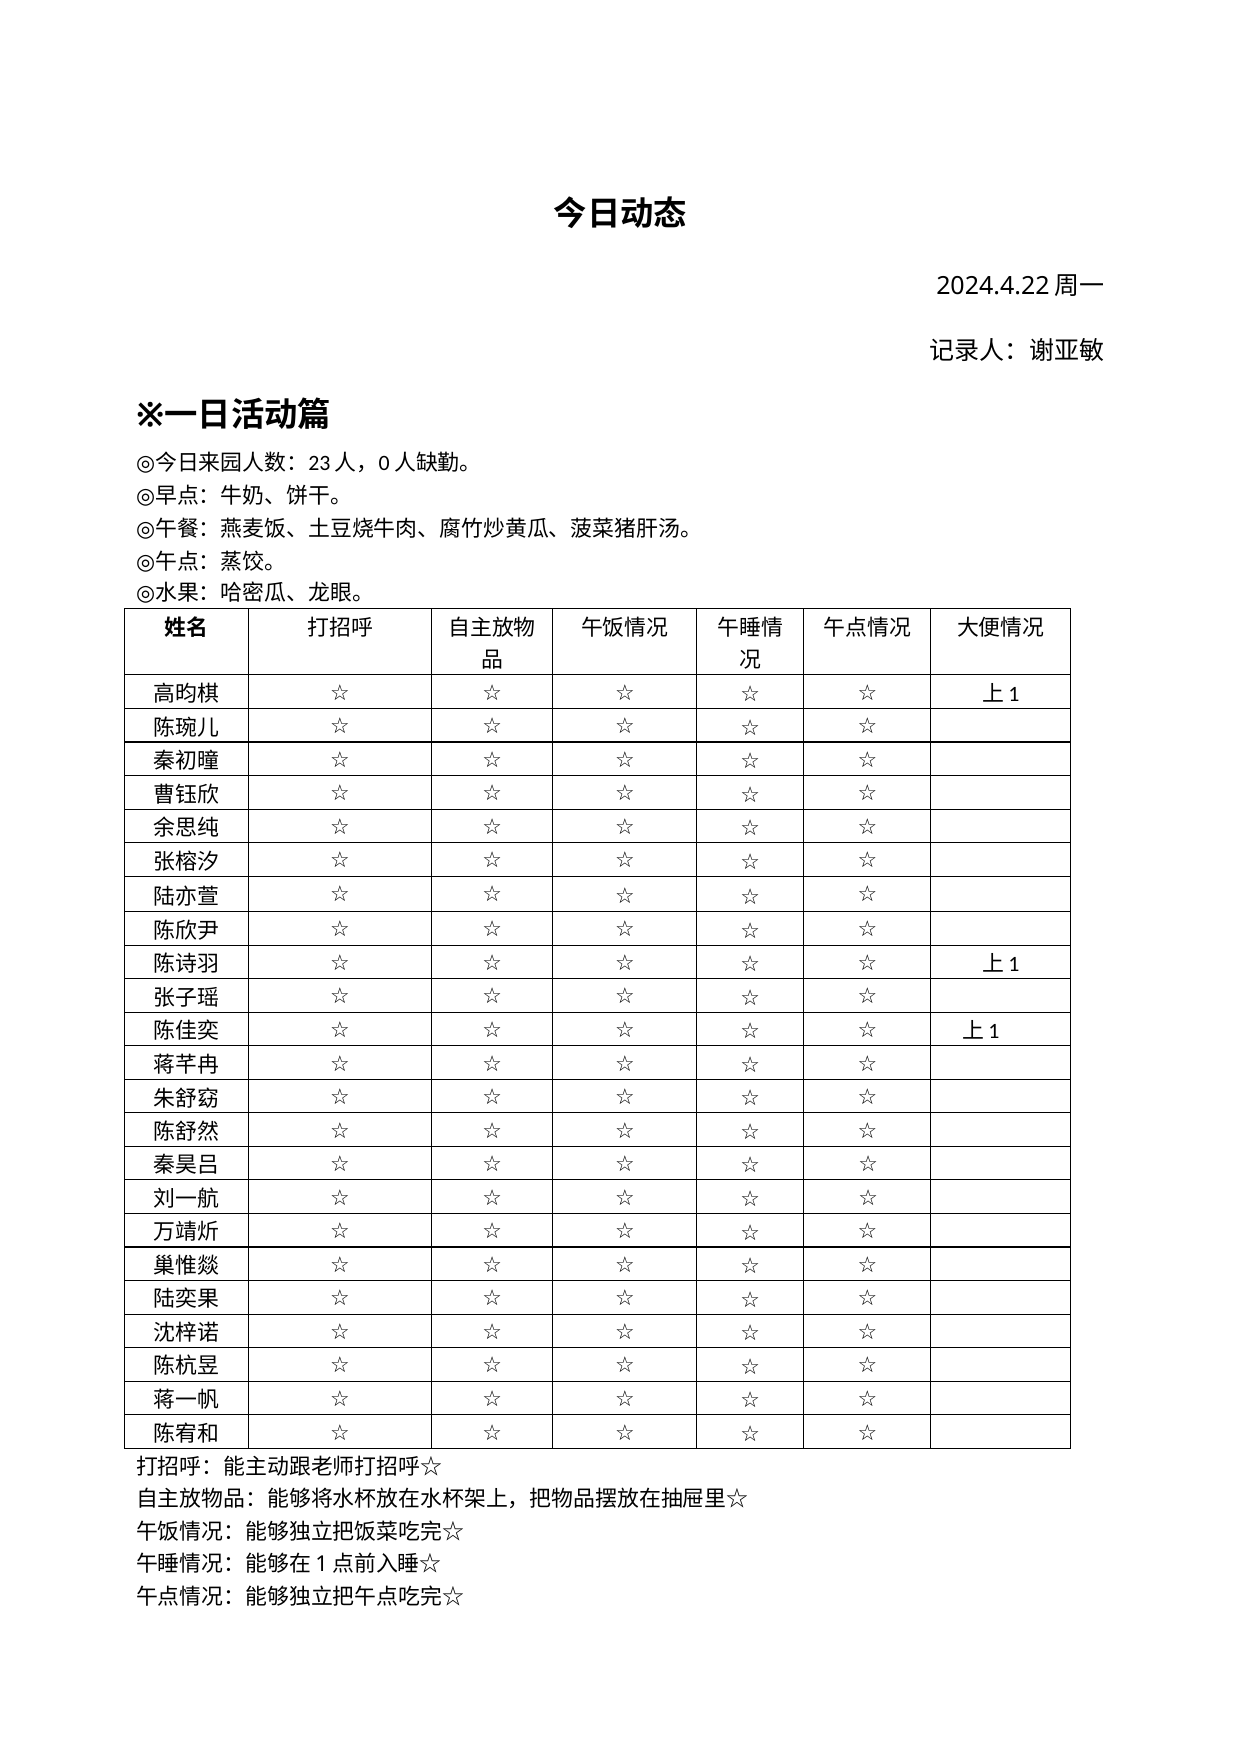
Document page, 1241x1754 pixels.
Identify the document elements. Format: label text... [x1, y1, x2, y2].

table_cell ☆ [804, 743, 930, 775]
table_cell ☆ [553, 1248, 696, 1280]
table_cell ☆ [553, 1214, 696, 1246]
table_cell ☆ [249, 1348, 431, 1381]
table_cell ☆ [697, 1382, 803, 1414]
table_cell 巢惟燚 [125, 1248, 248, 1280]
table_cell ☆ [432, 675, 552, 708]
table_cell ☆ [804, 843, 930, 876]
table_cell ☆ [432, 1113, 552, 1146]
table_cell ☆ [697, 709, 803, 741]
table_cell ☆ [553, 1281, 696, 1313]
table_header 打招呼 [249, 609, 431, 674]
table_cell ☆ [697, 1080, 803, 1112]
table_cell ☆ [553, 1147, 696, 1179]
table_cell [931, 1415, 1070, 1448]
table_cell 陈舒然 [125, 1113, 248, 1146]
table_cell ☆ [432, 1147, 552, 1179]
table_cell ☆ [804, 946, 930, 978]
table_cell 张榕汐 [125, 843, 248, 876]
table_cell ☆ [804, 1415, 930, 1448]
table_cell [931, 1248, 1070, 1280]
table_cell ☆ [432, 776, 552, 808]
table_cell ☆ [553, 1348, 696, 1381]
table_cell 高昀棋 [125, 675, 248, 708]
table_cell 刘一航 [125, 1180, 248, 1213]
text 午点情况：能够独立把午点吃完☆ [136, 1579, 1104, 1611]
table_cell ☆ [804, 1147, 930, 1179]
table_cell ☆ [804, 1180, 930, 1213]
table_header 午睡情况 [697, 609, 803, 674]
table_cell ☆ [432, 1415, 552, 1448]
table_cell ☆ [697, 1180, 803, 1213]
table_cell ☆ [432, 877, 552, 911]
table_cell ☆ [697, 912, 803, 944]
table_cell [931, 1080, 1070, 1112]
table_cell ☆ [432, 1214, 552, 1246]
table_cell ☆ [804, 776, 930, 808]
table_cell 陈诗羽 [125, 946, 248, 978]
table_cell ☆ [804, 979, 930, 1012]
table_cell ☆ [249, 709, 431, 741]
table_cell ☆ [432, 1046, 552, 1079]
table_cell ☆ [249, 675, 431, 708]
table_cell ☆ [697, 776, 803, 808]
table_cell ☆ [249, 1214, 431, 1246]
table_cell ☆ [697, 1046, 803, 1079]
table_cell 秦初曈 [125, 743, 248, 775]
table_cell ☆ [697, 1281, 803, 1313]
table_cell [931, 1382, 1070, 1414]
table_cell ☆ [432, 1382, 552, 1414]
table_cell ☆ [697, 743, 803, 775]
table_cell 上1 [931, 946, 1070, 978]
text 打招呼：能主动跟老师打招呼☆ [136, 1449, 1104, 1481]
text ◎早点：牛奶、饼干。 [136, 478, 1104, 511]
table_cell ☆ [804, 675, 930, 708]
table_cell ☆ [249, 979, 431, 1012]
table_cell ☆ [553, 1415, 696, 1448]
table_cell ☆ [804, 877, 930, 911]
table_cell ☆ [553, 776, 696, 808]
table_cell ☆ [249, 877, 431, 911]
table_header 自主放物品 [432, 609, 552, 674]
table_cell ☆ [804, 1046, 930, 1079]
table_cell [931, 810, 1070, 842]
table_cell ☆ [249, 1013, 431, 1045]
table_cell 陈宥和 [125, 1415, 248, 1448]
table_cell 陆奕果 [125, 1281, 248, 1313]
table_cell ☆ [804, 912, 930, 944]
table_cell ☆ [553, 1013, 696, 1045]
table_cell ☆ [697, 1147, 803, 1179]
table_cell ☆ [553, 912, 696, 944]
table_cell ☆ [804, 709, 930, 741]
table_cell 蒋芊冉 [125, 1046, 248, 1079]
table_cell ☆ [697, 675, 803, 708]
table_cell ☆ [553, 810, 696, 842]
table_cell ☆ [432, 1180, 552, 1213]
table_cell 上1 [931, 1013, 1070, 1045]
table_cell ☆ [697, 979, 803, 1012]
table_cell 万靖炘 [125, 1214, 248, 1246]
table_cell ☆ [249, 1113, 431, 1146]
text 自主放物品：能够将水杯放在水杯架上，把物品摆放在抽屉里☆ [136, 1481, 1104, 1514]
table_cell 陈杭昱 [125, 1348, 248, 1381]
text 记录人：谢亚敏 [136, 316, 1104, 381]
text 2024.4.22周一 [136, 251, 1104, 316]
table_cell 蒋一帆 [125, 1382, 248, 1414]
table_cell 张子瑶 [125, 979, 248, 1012]
table_cell ☆ [553, 1046, 696, 1079]
table_cell [931, 709, 1070, 741]
table_cell ☆ [432, 1248, 552, 1280]
table_cell [931, 776, 1070, 808]
table_cell ☆ [432, 709, 552, 741]
table_cell ☆ [553, 979, 696, 1012]
table_cell ☆ [697, 1013, 803, 1045]
table_cell [931, 743, 1070, 775]
table_header 午点情况 [804, 609, 930, 674]
table_header 大便情况 [931, 609, 1070, 674]
table_cell ☆ [553, 877, 696, 911]
table_cell ☆ [804, 1315, 930, 1347]
table_cell 余思纯 [125, 810, 248, 842]
table_cell [931, 843, 1070, 876]
table_cell ☆ [697, 946, 803, 978]
table_cell ☆ [249, 1382, 431, 1414]
table_cell ☆ [553, 709, 696, 741]
table_cell ☆ [804, 1248, 930, 1280]
table_cell ☆ [697, 843, 803, 876]
table_cell ☆ [432, 1315, 552, 1347]
table_cell ☆ [432, 1013, 552, 1045]
text ◎今日来园人数：23人，0人缺勤。 [136, 446, 1104, 478]
table_cell ☆ [249, 810, 431, 842]
table_cell 朱舒窈 [125, 1080, 248, 1112]
table_cell [931, 1315, 1070, 1347]
table_cell 秦昊吕 [125, 1147, 248, 1179]
text 午睡情况：能够在1点前入睡☆ [136, 1546, 1104, 1579]
table_cell ☆ [553, 1180, 696, 1213]
table_cell ☆ [697, 1415, 803, 1448]
text ※一日活动篇 [136, 381, 1104, 446]
table_cell ☆ [804, 1080, 930, 1112]
table_cell [931, 912, 1070, 944]
table_cell ☆ [249, 1147, 431, 1179]
text ◎水果：哈密瓜、龙眼。 [136, 576, 1104, 608]
table_header 午饭情况 [553, 609, 696, 674]
table_cell ☆ [697, 810, 803, 842]
text ◎午点：蒸饺。 [136, 543, 1104, 576]
table_cell ☆ [249, 776, 431, 808]
table_cell ☆ [432, 743, 552, 775]
table_cell ☆ [249, 1180, 431, 1213]
table_cell ☆ [249, 946, 431, 978]
table_cell 沈梓诺 [125, 1315, 248, 1347]
table_cell ☆ [553, 675, 696, 708]
table_cell 陈佳奕 [125, 1013, 248, 1045]
table_cell 陈欣尹 [125, 912, 248, 944]
table_cell 上1 [931, 675, 1070, 708]
table_cell ☆ [249, 1080, 431, 1112]
table_cell ☆ [697, 1248, 803, 1280]
title 今日动态 [136, 179, 1104, 244]
table_cell ☆ [432, 810, 552, 842]
table_cell ☆ [432, 946, 552, 978]
table_cell ☆ [249, 1248, 431, 1280]
table_cell ☆ [697, 1214, 803, 1246]
table_cell ☆ [804, 1348, 930, 1381]
table_cell ☆ [553, 946, 696, 978]
table_cell ☆ [697, 1348, 803, 1381]
table_cell ☆ [432, 843, 552, 876]
table_cell ☆ [432, 979, 552, 1012]
table_cell ☆ [697, 1315, 803, 1347]
table_cell ☆ [249, 912, 431, 944]
table_cell ☆ [249, 1315, 431, 1347]
text ◎午餐：燕麦饭、土豆烧牛肉、腐竹炒黄瓜、菠菜猪肝汤。 [136, 511, 1104, 543]
table_cell ☆ [804, 1113, 930, 1146]
table_cell 陆亦萱 [125, 877, 248, 911]
table_cell ☆ [553, 1113, 696, 1146]
table_cell ☆ [432, 1281, 552, 1313]
table_cell ☆ [804, 1214, 930, 1246]
table_cell [931, 1348, 1070, 1381]
table_cell ☆ [804, 1013, 930, 1045]
table_cell ☆ [249, 743, 431, 775]
table_cell ☆ [432, 1348, 552, 1381]
table_cell [931, 1180, 1070, 1213]
table_cell ☆ [804, 810, 930, 842]
table_cell ☆ [553, 1315, 696, 1347]
table_cell ☆ [249, 1415, 431, 1448]
table_cell ☆ [697, 1113, 803, 1146]
table_cell [931, 979, 1070, 1012]
table_cell ☆ [249, 1046, 431, 1079]
table_cell ☆ [432, 1080, 552, 1112]
table_cell 陈琬儿 [125, 709, 248, 741]
table_cell [931, 1113, 1070, 1146]
table_cell [931, 1046, 1070, 1079]
table_cell [931, 1281, 1070, 1313]
text 午饭情况：能够独立把饭菜吃完☆ [136, 1514, 1104, 1546]
table_cell ☆ [249, 1281, 431, 1313]
table_cell ☆ [553, 743, 696, 775]
table_cell [931, 1214, 1070, 1246]
table_cell ☆ [553, 843, 696, 876]
table_cell ☆ [804, 1281, 930, 1313]
table_cell ☆ [804, 1382, 930, 1414]
table_cell [931, 1147, 1070, 1179]
table_cell ☆ [249, 843, 431, 876]
table_cell ☆ [697, 877, 803, 911]
table_cell 曹钰欣 [125, 776, 248, 808]
table_cell ☆ [432, 912, 552, 944]
table_cell ☆ [553, 1382, 696, 1414]
table_cell [931, 877, 1070, 911]
table_header 姓名 [125, 609, 248, 674]
table_cell ☆ [553, 1080, 696, 1112]
